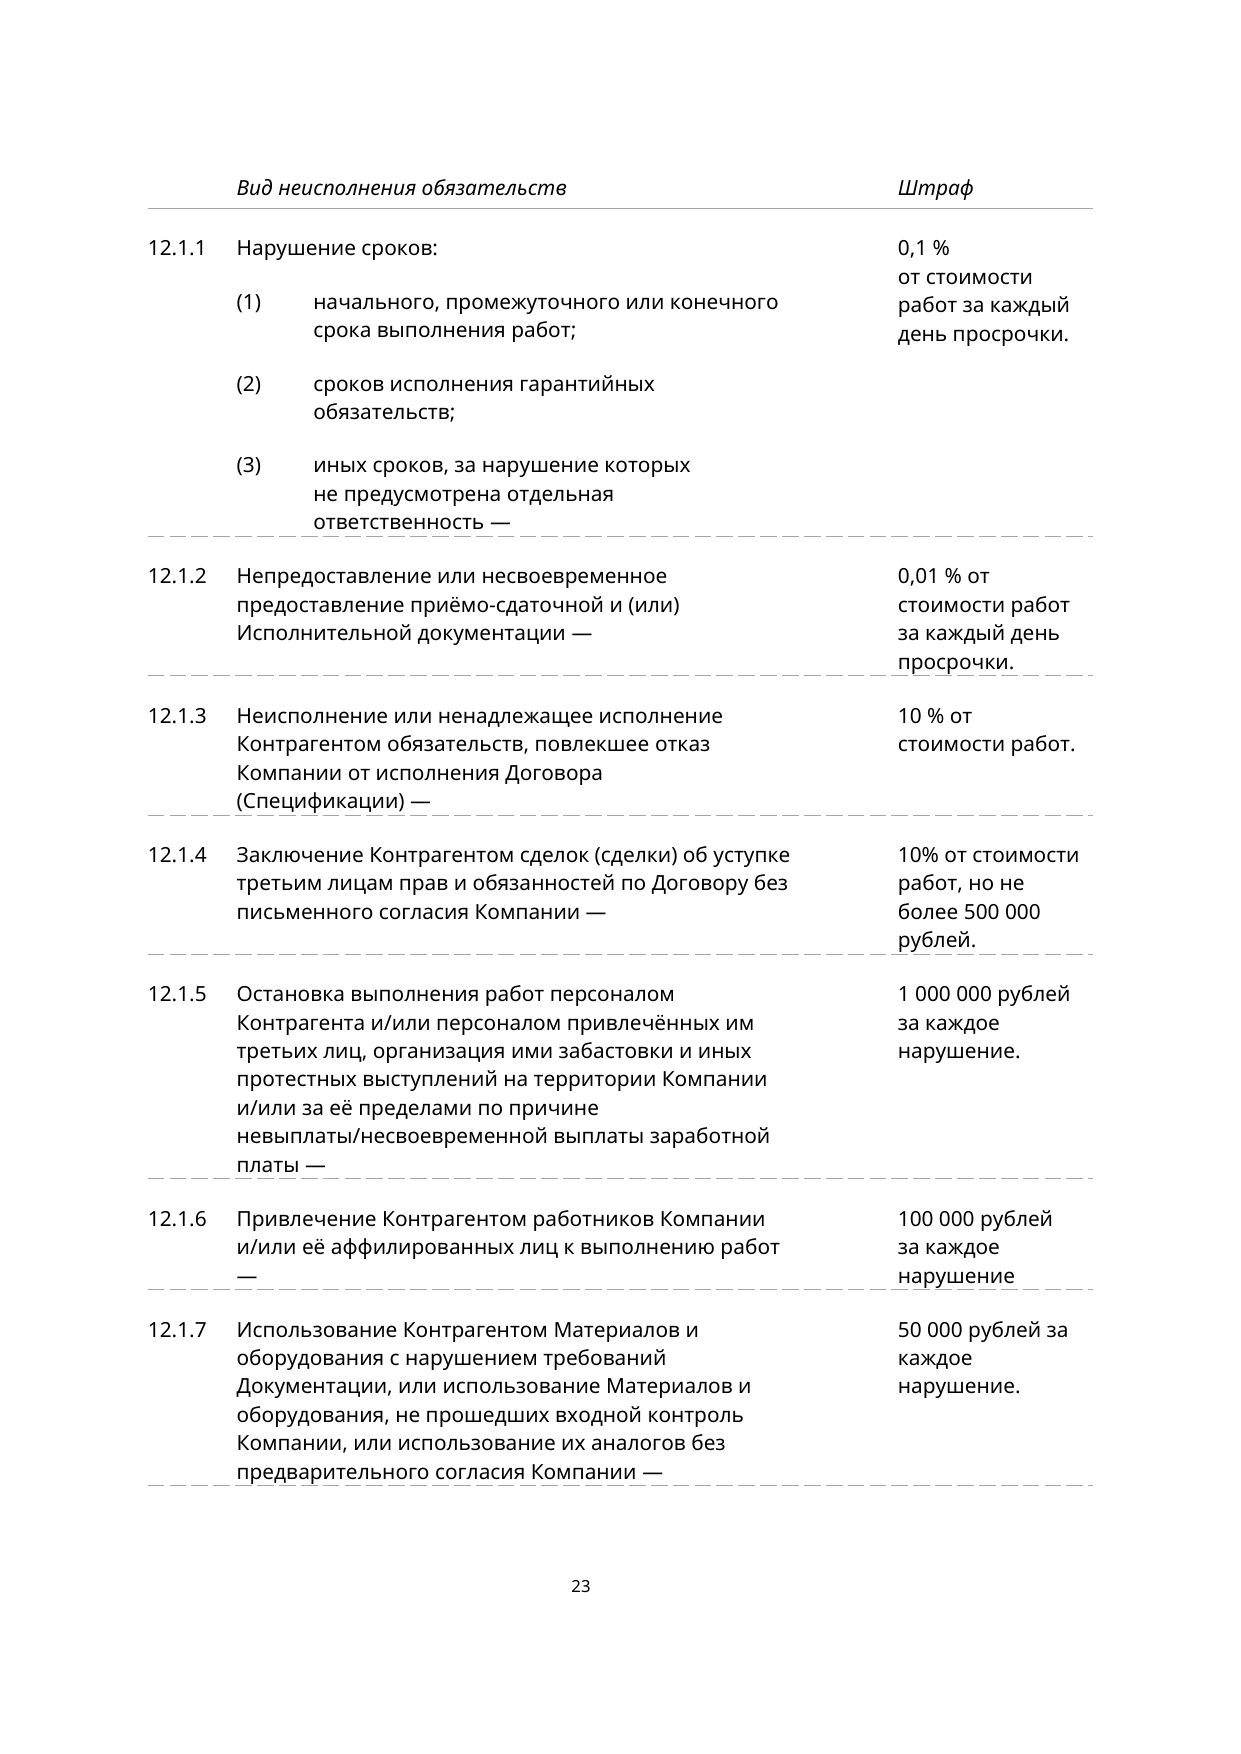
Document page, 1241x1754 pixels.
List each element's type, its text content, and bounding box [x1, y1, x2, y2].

table_cell Остановка выполнения работ персоналом Контрагента и/или персоналом привлечённых им третьих лиц, организация ими забастовки и иных протестных выступлений на территории Компании и/или за её пределами по причине невыплаты/несвоевременной выплаты заработной платы — [148, 954, 809, 1178]
table_cell 100 000 рублей за каждое нарушение [809, 1178, 1092, 1289]
table_cell 50 000 рублей за каждое нарушение. [809, 1289, 1092, 1485]
table_cell Непредоставление или несвоевременное предоставление приёмо-сдаточной и (или) Исполнительной документации — [148, 536, 809, 675]
table_cell Заключение Контрагентом сделок (сделки) об уступке третьим лицам прав и обязанностей по Договору без письменного согласия Компании — [148, 815, 809, 954]
table_cell Привлечение Контрагентом работников Компании и/или её аффилированных лиц к выполнению работ — [148, 1178, 809, 1289]
table_cell 0,1 % от стоимости работ за каждый день просрочки. [809, 209, 1092, 536]
table_cell 10 % от стоимости работ. [809, 675, 1092, 814]
table_header Штраф [809, 148, 1092, 207]
table_cell 10% от стоимости работ, но не более 500 000 рублей. [809, 815, 1092, 954]
table_cell Нарушение сроков: начального, промежуточного или конечного срока выполнения работ; сроков исполнения гарантийных обязательств; иных сроков, за нарушение которых не предусмотрена отдельная ответственность — [148, 209, 809, 536]
table_cell Использование Контрагентом Материалов и оборудования с нарушением требований Документации, или использование Материалов и оборудования, не прошедших входной контроль Компании, или использование их аналогов без предварительного согласия Компании — [148, 1289, 809, 1485]
table_cell Неисполнение или ненадлежащее исполнение Контрагентом обязательств, повлекшее отказ Компании от исполнения Договора (Спецификации) — [148, 675, 809, 814]
table_header Вид неисполнения обязательств [148, 148, 809, 207]
table_cell 1 000 000 рублей за каждое нарушение. [809, 954, 1092, 1178]
table_cell 0,01 % от стоимости работ за каждый день просрочки. [809, 536, 1092, 675]
